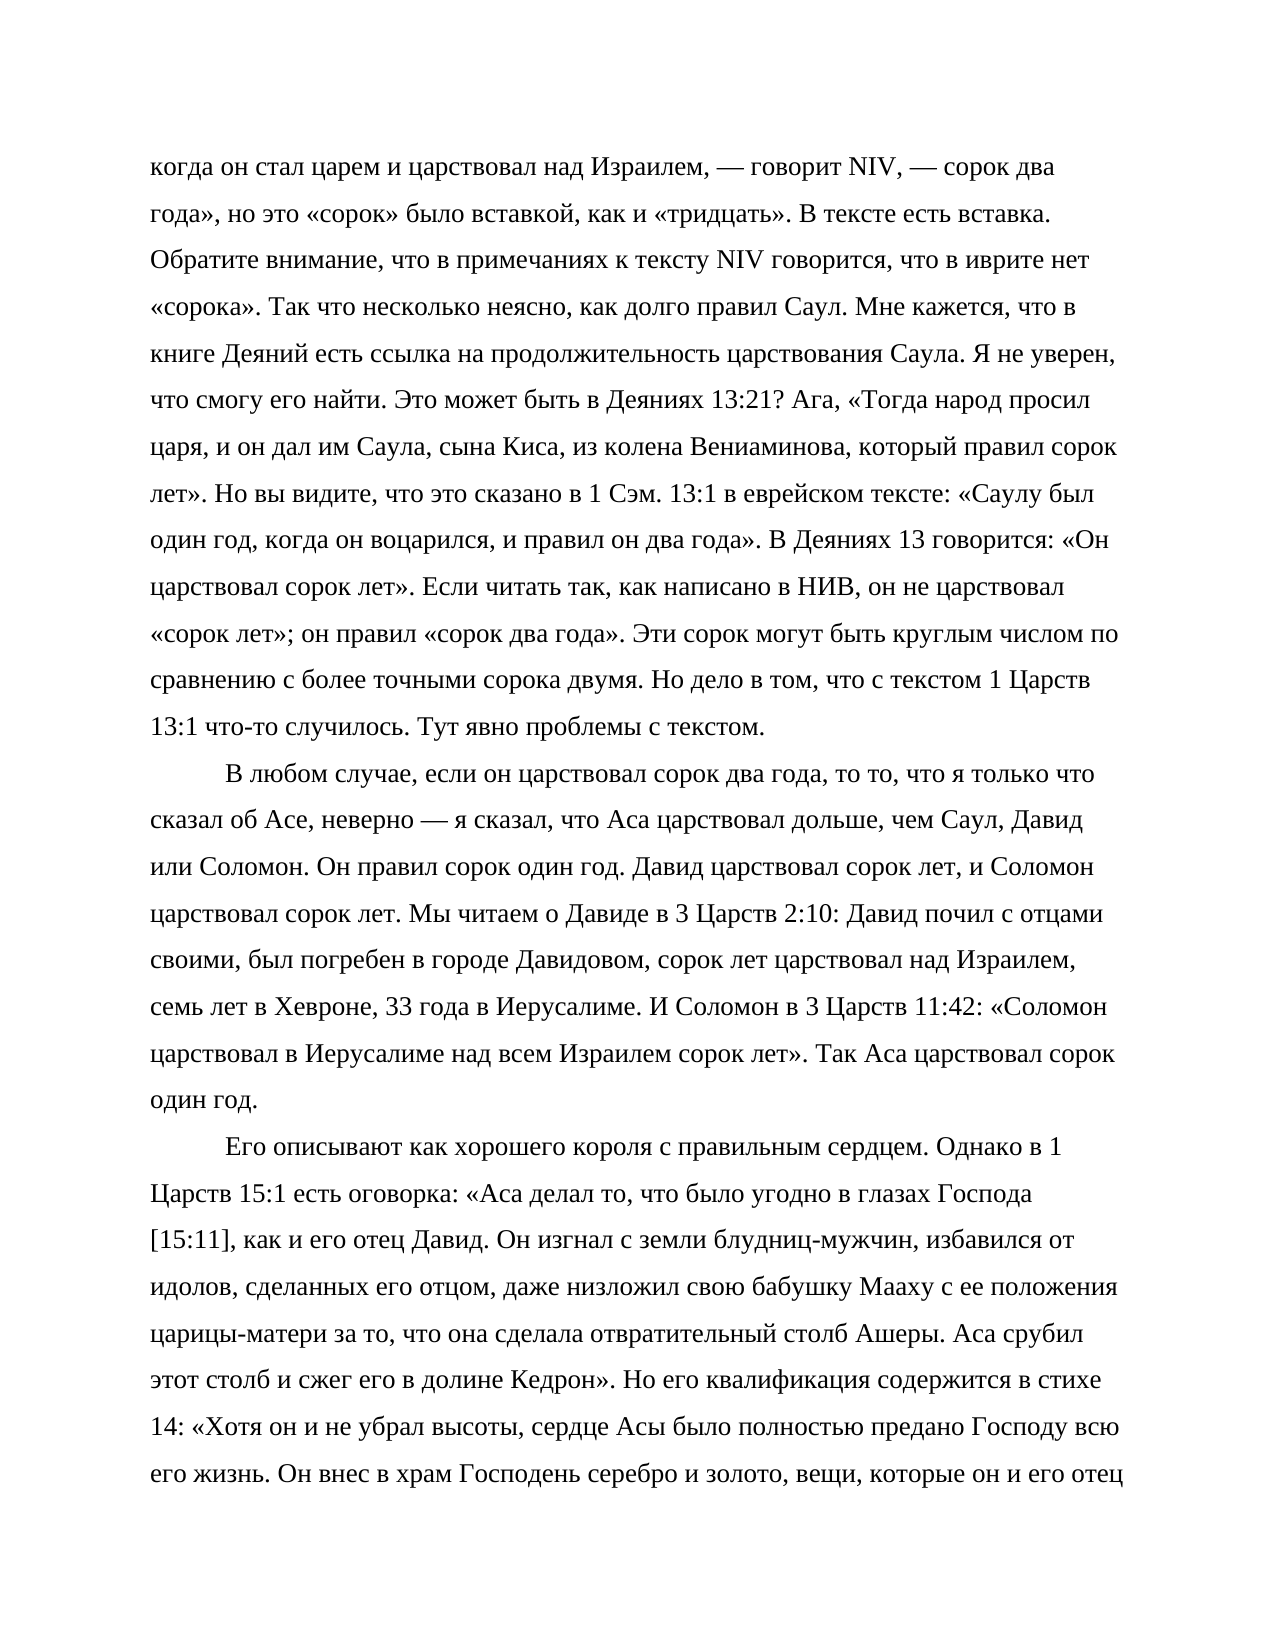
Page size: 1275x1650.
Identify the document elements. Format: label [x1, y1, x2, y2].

text [150, 150, 1125, 1488]
